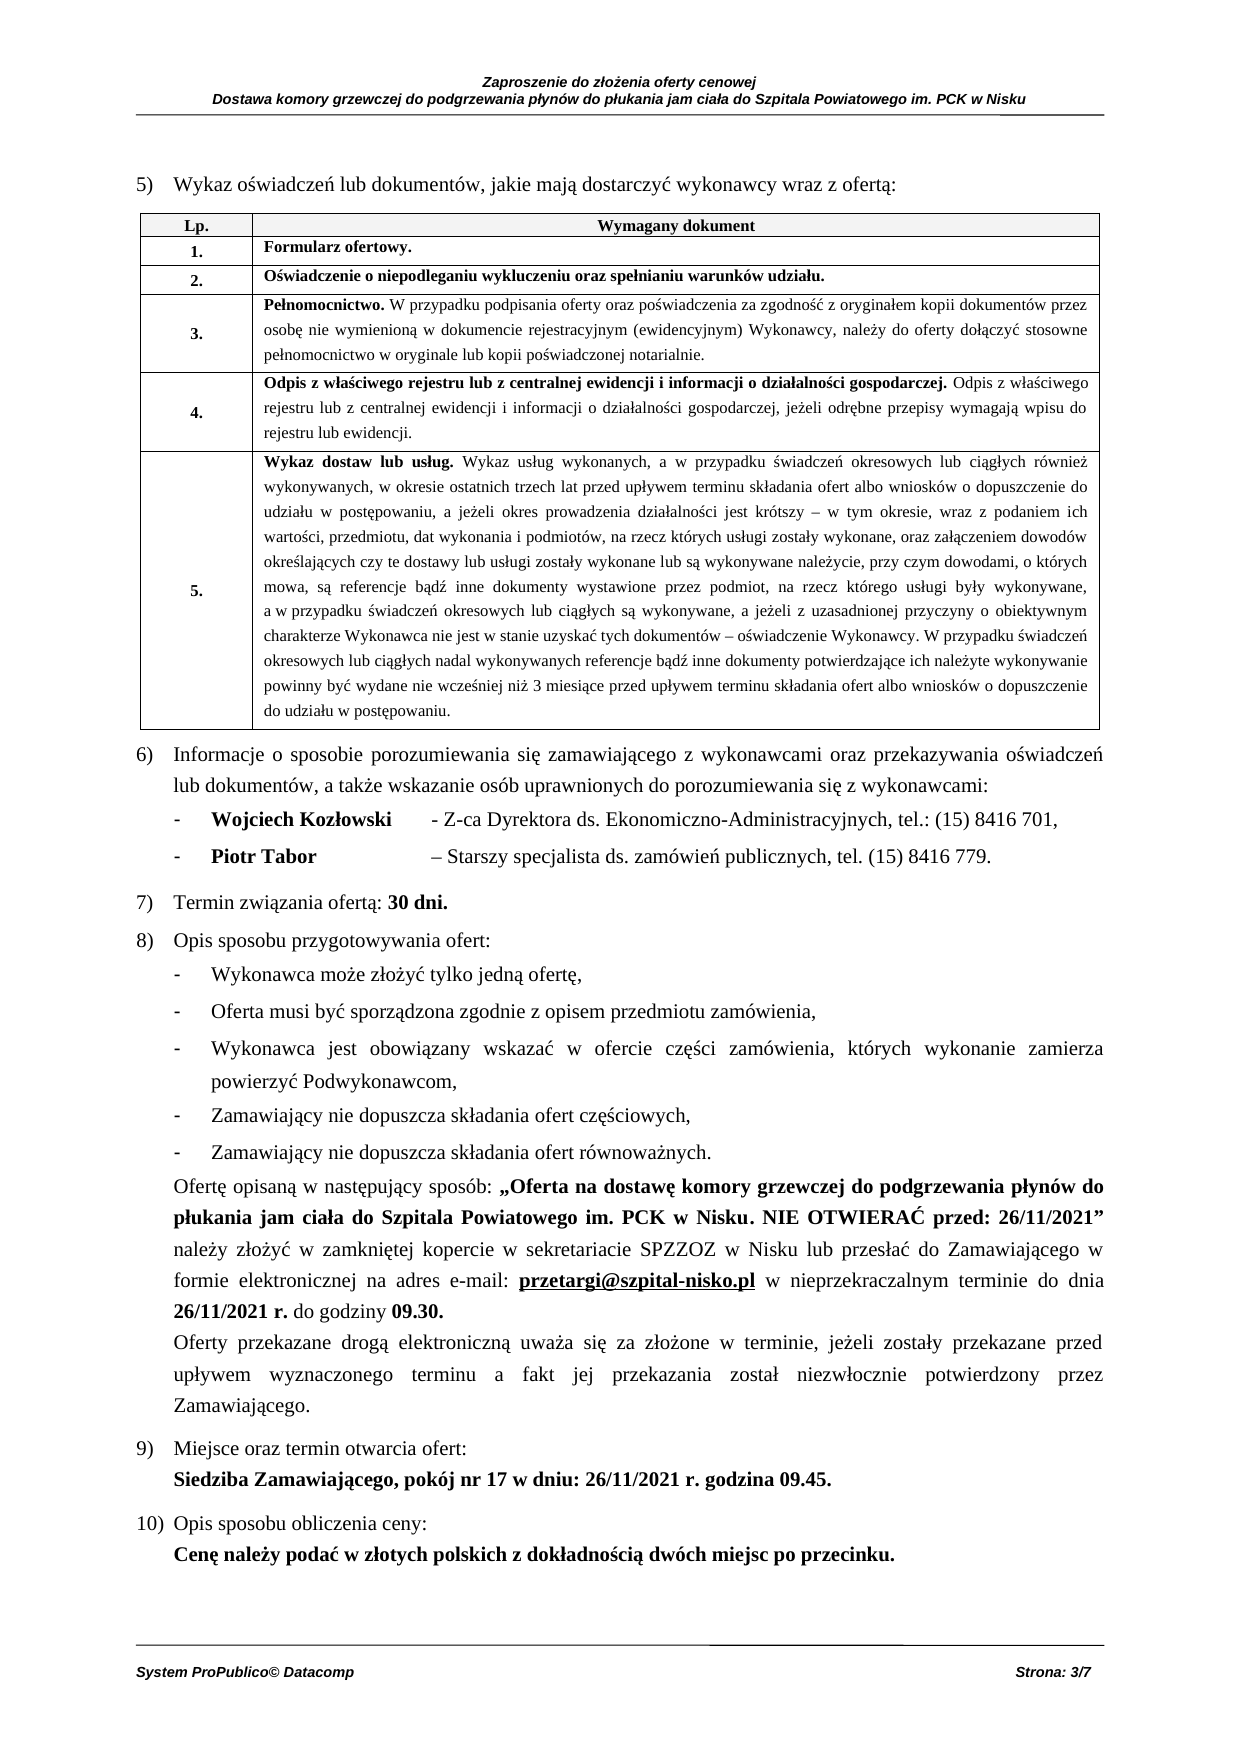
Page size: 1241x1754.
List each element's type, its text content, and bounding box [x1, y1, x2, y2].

list Zamawiający nie dopuszcza składania ofert częściowych, [174, 1100, 1104, 1129]
table_cell Odpis z właściwego rejestru lub z centralnej ewidencji i informacji o działalności gospodarczej. Odpis z właściwego rejestru lub z centralnej ewidencji i informacji o działalności gospodarczej, jeżeli odrębne przepisy wymagają wpisu do rejestru lub ewidencji. [253, 373, 1099, 451]
table_cell 3. [141, 295, 252, 372]
list Opis sposobu obliczenia ceny: [136, 1510, 1104, 1534]
table_cell Oświadczenie o niepodleganiu wykluczeniu oraz spełnianiu warunków udziału. [253, 266, 1099, 294]
table_cell Pełnomocnictwo. W przypadku podpisania oferty oraz poświadczenia za zgodność z oryginałem kopii dokumentów przez osobę nie wymienioną w dokumencie rejestracyjnym (ewidencyjnym) Wykonawcy, należy do oferty dołączyć stosowne pełnomocnictwo w oryginale lub kopii poświadczonej notarialnie. [253, 295, 1099, 372]
text Ofertę opisaną w następujący sposób: „Oferta na dostawę komory grzewczej do podgrzewania płynów do płukania jam ciała do Szpitala Powiatowego im. PCK w Nisku. NIE OTWIERAĆ przed: 26/11/2021” należy złożyć w zamkniętej kopercie w sekretariacie SPZZOZ w Nisku lub przesłać do Zamawiającego w formie elektronicznej na adres e-mail: przetargi@szpital-nisko.pl w nieprzekraczalnym terminie do dnia 26/11/2021 r. do godziny 09.30. [173, 1174, 1104, 1323]
text Siedziba Zamawiającego, pokój nr 17 w dniu: 26/11/2021 r. godzina 09.45. [136, 1467, 1104, 1491]
table_cell 5. [141, 452, 252, 728]
table_cell 1. [141, 237, 252, 265]
list Opis sposobu przygotowywania ofert: [136, 928, 1104, 952]
table_cell 2. [141, 266, 252, 294]
table_header Lp. [141, 214, 252, 236]
list Wykaz oświadczeń lub dokumentów, jakie mają dostarczyć wykonawcy wraz z ofertą: [136, 172, 1104, 196]
list Oferta musi być sporządzona zgodnie z opisem przedmiotu zamówienia, [174, 996, 1104, 1025]
list Informacje o sposobie porozumiewania się zamawiającego z wykonawcami oraz przekazywania oświadczeń lub dokumentów, a także wskazanie osób uprawnionych do porozumiewania się z wykonawcami: [136, 742, 1104, 797]
table_cell 4. [141, 373, 252, 451]
table_cell Formularz ofertowy. [253, 237, 1099, 265]
text Oferty przekazane drogą elektroniczną uważa się za złożone w terminie, jeżeli zostały przekazane przed upływem wyznaczonego terminu a fakt jej przekazania został niezwłocznie potwierdzony przez Zamawiającego. [173, 1330, 1104, 1417]
list Termin związania ofertą: 30 dni. [136, 890, 1104, 914]
list Miejsce oraz termin otwarcia ofert: [136, 1436, 1104, 1460]
text Cenę należy podać w złotych polskich z dokładnością dwóch miejsc po przecinku. [136, 1542, 1104, 1566]
table_cell Wykaz dostaw lub usług. Wykaz usług wykonanych, a w przypadku świadczeń okresowych lub ciągłych również wykonywanych, w okresie ostatnich trzech lat przed upływem terminu składania ofert albo wniosków o dopuszczenie do udziału w postępowaniu, a jeżeli okres prowadzenia działalności jest krótszy – w tym okresie, wraz z podaniem ich wartości, przedmiotu, dat wykonania i podmiotów, na rzecz których usługi zostały wykonane, oraz załączeniem dowodów określających czy te dostawy lub usługi zostały wykonane lub są wykonywane należycie, przy czym dowodami, o których mowa, są referencje bądź inne dokumenty wystawione przez podmiot, na rzecz którego usługi były wykonywane, a w przypadku świadczeń okresowych lub ciągłych są wykonywane, a jeżeli z uzasadnionej przyczyny o obiektywnym charakterze Wykonawca nie jest w stanie uzyskać tych dokumentów – oświadczenie Wykonawcy. W przypadku świadczeń okresowych lub ciągłych nadal wykonywanych referencje bądź inne dokumenty potwierdzające ich należyte wykonywanie powinny być wydane nie wcześniej niż 3 miesiące przed upływem terminu składania ofert albo wniosków o dopuszczenie do udziału w postępowaniu. [253, 452, 1099, 728]
list Wykonawca może złożyć tylko jedną ofertę, [174, 959, 1104, 988]
list Wojciech Kozłowski - Z-ca Dyrektora ds. Ekonomiczno-Administracyjnych, tel.: (15) 8416 701, [174, 804, 1104, 832]
table_header Wymagany dokument [253, 214, 1099, 236]
list Zamawiający nie dopuszcza składania ofert równoważnych. [174, 1137, 1104, 1166]
list Piotr Tabor – Starszy specjalista ds. zamówień publicznych, tel. (15) 8416 779. [174, 841, 1104, 869]
list Wykonawca jest obowiązany wskazać w ofercie części zamówienia, których wykonanie zamierza powierzyć Podwykonawcom, [174, 1033, 1104, 1093]
